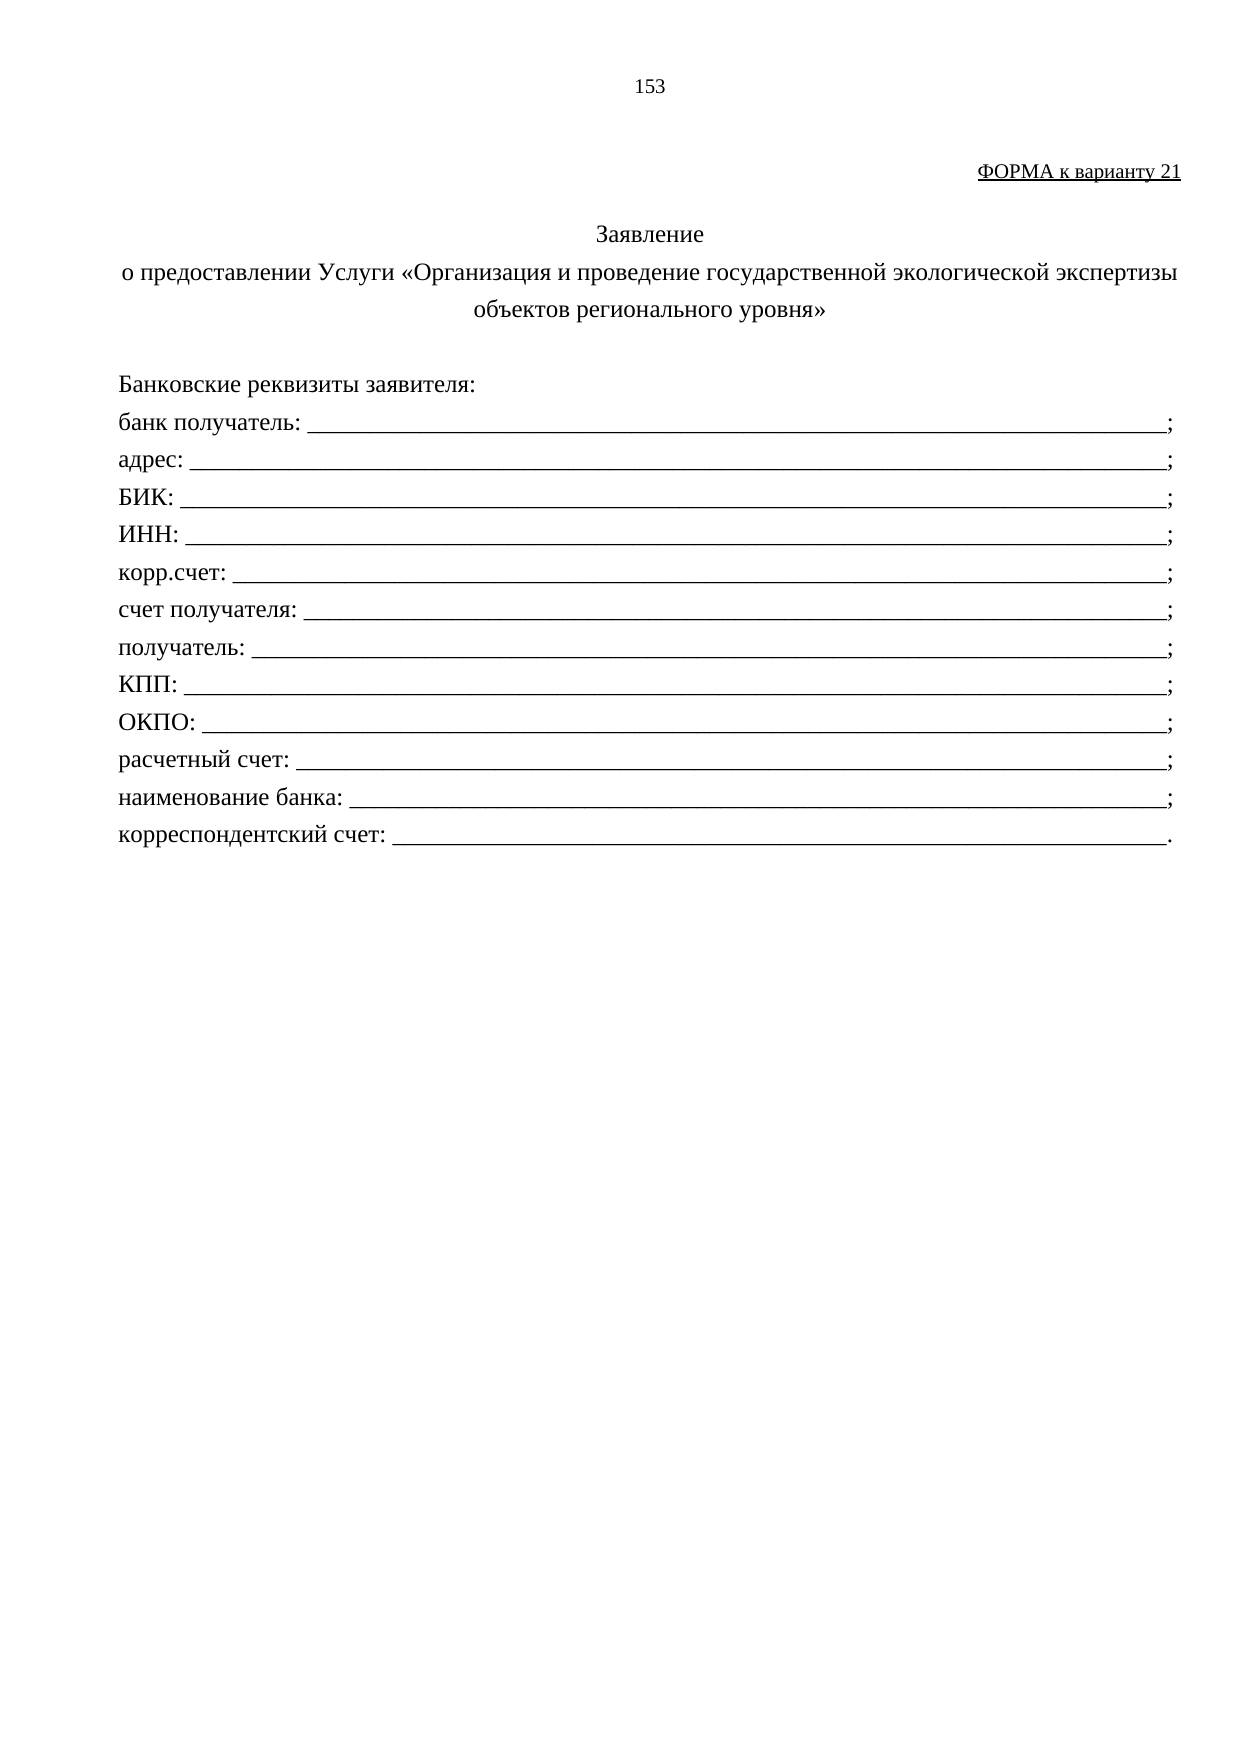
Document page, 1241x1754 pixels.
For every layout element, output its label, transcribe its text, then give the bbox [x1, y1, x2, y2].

text ФОРМА к варианту 21 [193, 158, 1181, 183]
text БИК: ; [118, 475, 1181, 513]
text расчетный счет: ; [118, 738, 1181, 775]
text Банковские реквизиты заявителя: [118, 363, 1181, 400]
text корреспондентский счет: . [118, 813, 1181, 850]
text о предоставлении Услуги «Организация и проведение государственной экологической экспертизы объектов регионального уровня» [118, 250, 1181, 325]
text адрес: ; [118, 438, 1181, 475]
text КПП: ; [118, 663, 1181, 700]
text счет получателя: ; [118, 588, 1181, 625]
text Заявление [118, 213, 1181, 250]
text корр.счет: ; [118, 550, 1181, 588]
text наименование банка: ; [118, 775, 1181, 813]
text получатель: ; [118, 625, 1181, 663]
text ОКПО: ; [118, 700, 1181, 738]
text ИНН: ; [118, 513, 1181, 550]
text банк получатель: ; [118, 400, 1181, 438]
